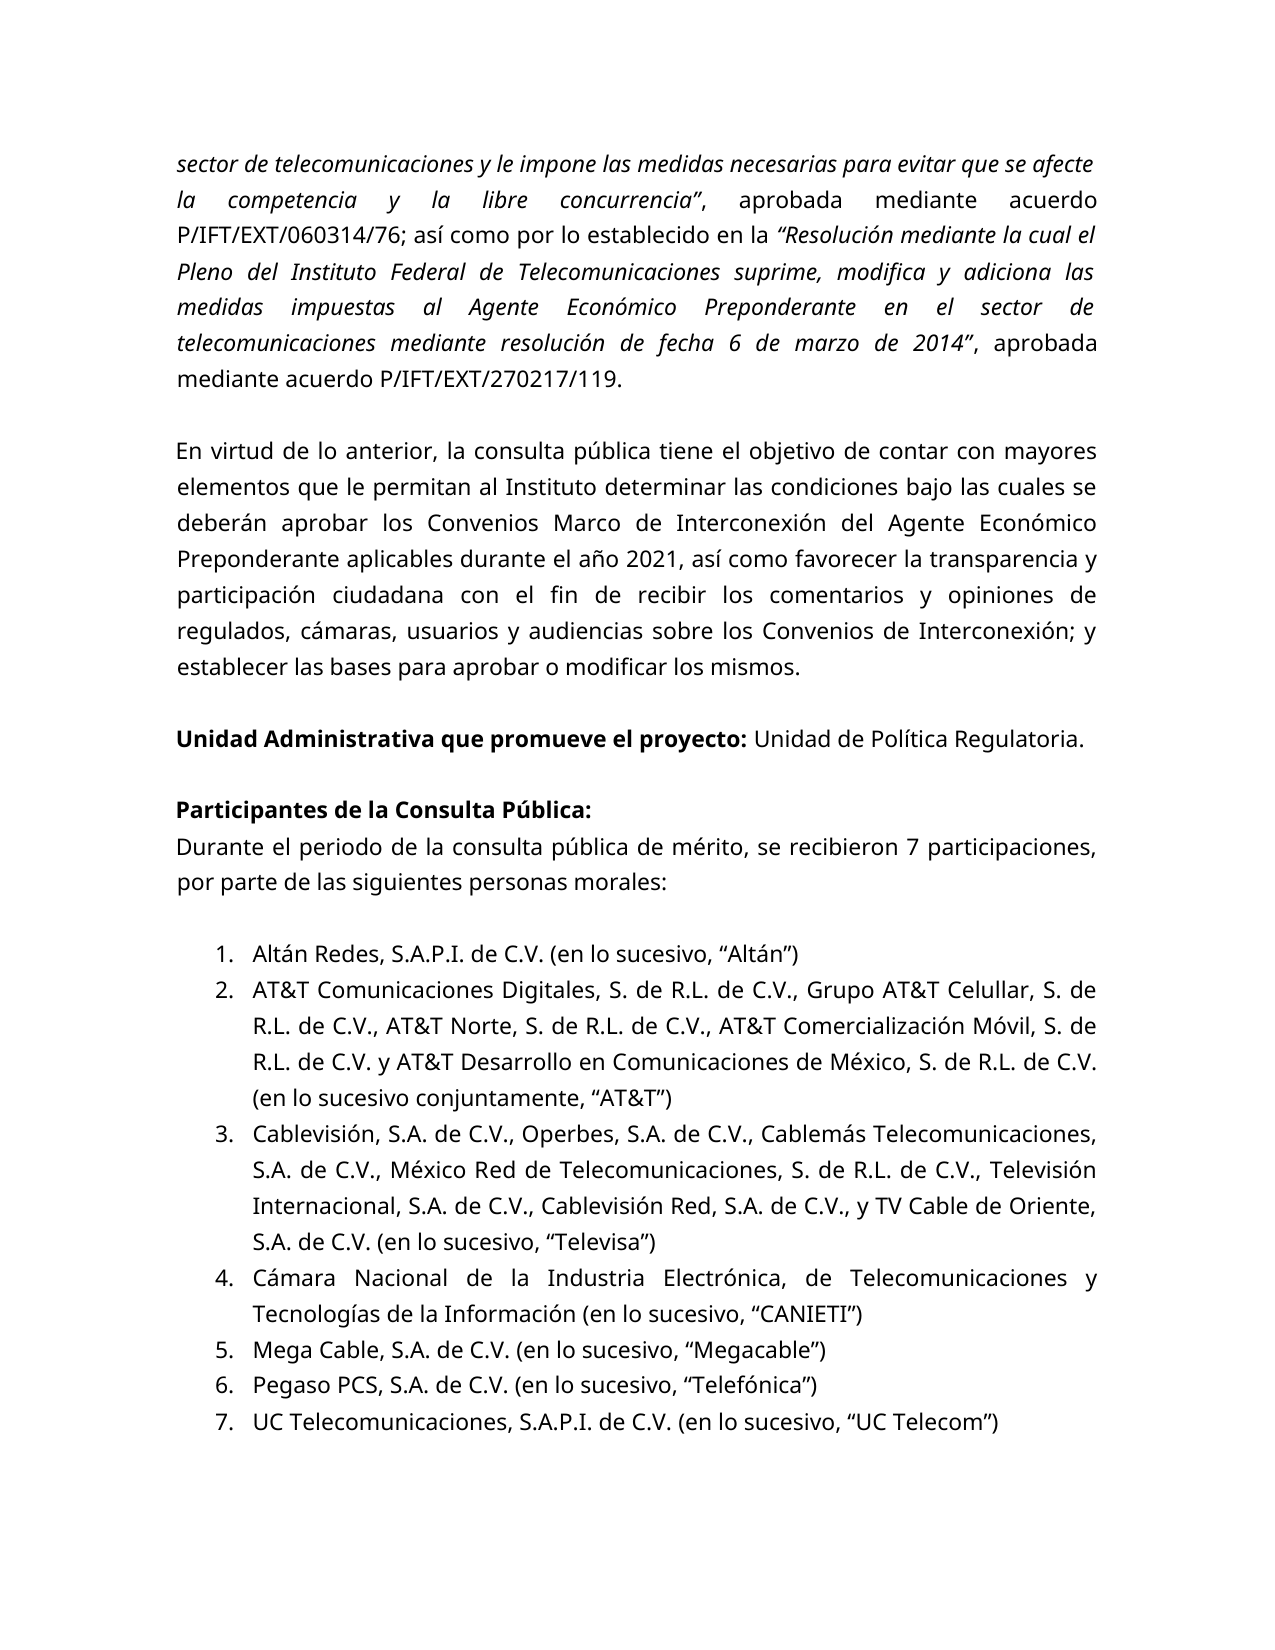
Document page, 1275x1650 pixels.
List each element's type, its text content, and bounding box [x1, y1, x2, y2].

list AT&T Comunicaciones Digitales, S. de R.L. de C.V., Grupo AT&T Celullar, S. de R.L. de C.V., AT&T Norte, S. de R.L. de C.V., AT&T Comercialización Móvil, S. de R.L. de C.V. y AT&T Desarrollo en Comunicaciones de México, S. de R.L. de C.V. (en lo sucesivo conjuntamente, “AT&T”) [215, 974, 1098, 1113]
list Mega Cable, S.A. de C.V. (en lo sucesivo, “Megacable”) [215, 1333, 1098, 1365]
text Unidad Administrativa que promueve el proyecto: Unidad de Política Regulatoria. [176, 723, 1098, 754]
text En virtud de lo anterior, la consulta pública tiene el objetivo de contar con mayores elementos que le permitan al Instituto determinar las condiciones bajo las cuales se deberán aprobar los Convenios Marco de Interconexión del Agente Económico Preponderante aplicables durante el año 2021, así como favorecer la transparencia y participación ciudadana con el fin de recibir los comentarios y opiniones de regulados, cámaras, usuarios y audiencias sobre los Convenios de Interconexión; y establecer las bases para aprobar o modificar los mismos. [175, 435, 1098, 682]
list Altán Redes, S.A.P.I. de C.V. (en lo sucesivo, “Altán”) [215, 938, 1098, 969]
text Durante el periodo de la consulta pública de mérito, se recibieron 7 participaciones, por parte de las siguientes personas morales: [176, 830, 1098, 898]
list Cablevisión, S.A. de C.V., Operbes, S.A. de C.V., Cablemás Telecomunicaciones, S.A. de C.V., México Red de Telecomunicaciones, S. de R.L. de C.V., Televisión Internacional, S.A. de C.V., Cablevisión Red, S.A. de C.V., y TV Cable de Oriente, S.A. de C.V. (en lo sucesivo, “Televisa”) [215, 1118, 1098, 1257]
list Cámara Nacional de la Industria Electrónica, de Telecomunicaciones y Tecnologías de la Información (en lo sucesivo, “CANIETI”) [215, 1262, 1098, 1329]
list Pegaso PCS, S.A. de C.V. (en lo sucesivo, “Telefónica”) [215, 1369, 1098, 1401]
list UC Telecomunicaciones, S.A.P.I. de C.V. (en lo sucesivo, “UC Telecom”) [215, 1405, 1098, 1437]
text Participantes de la Consulta Pública: [175, 794, 1098, 826]
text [175, 148, 1098, 394]
